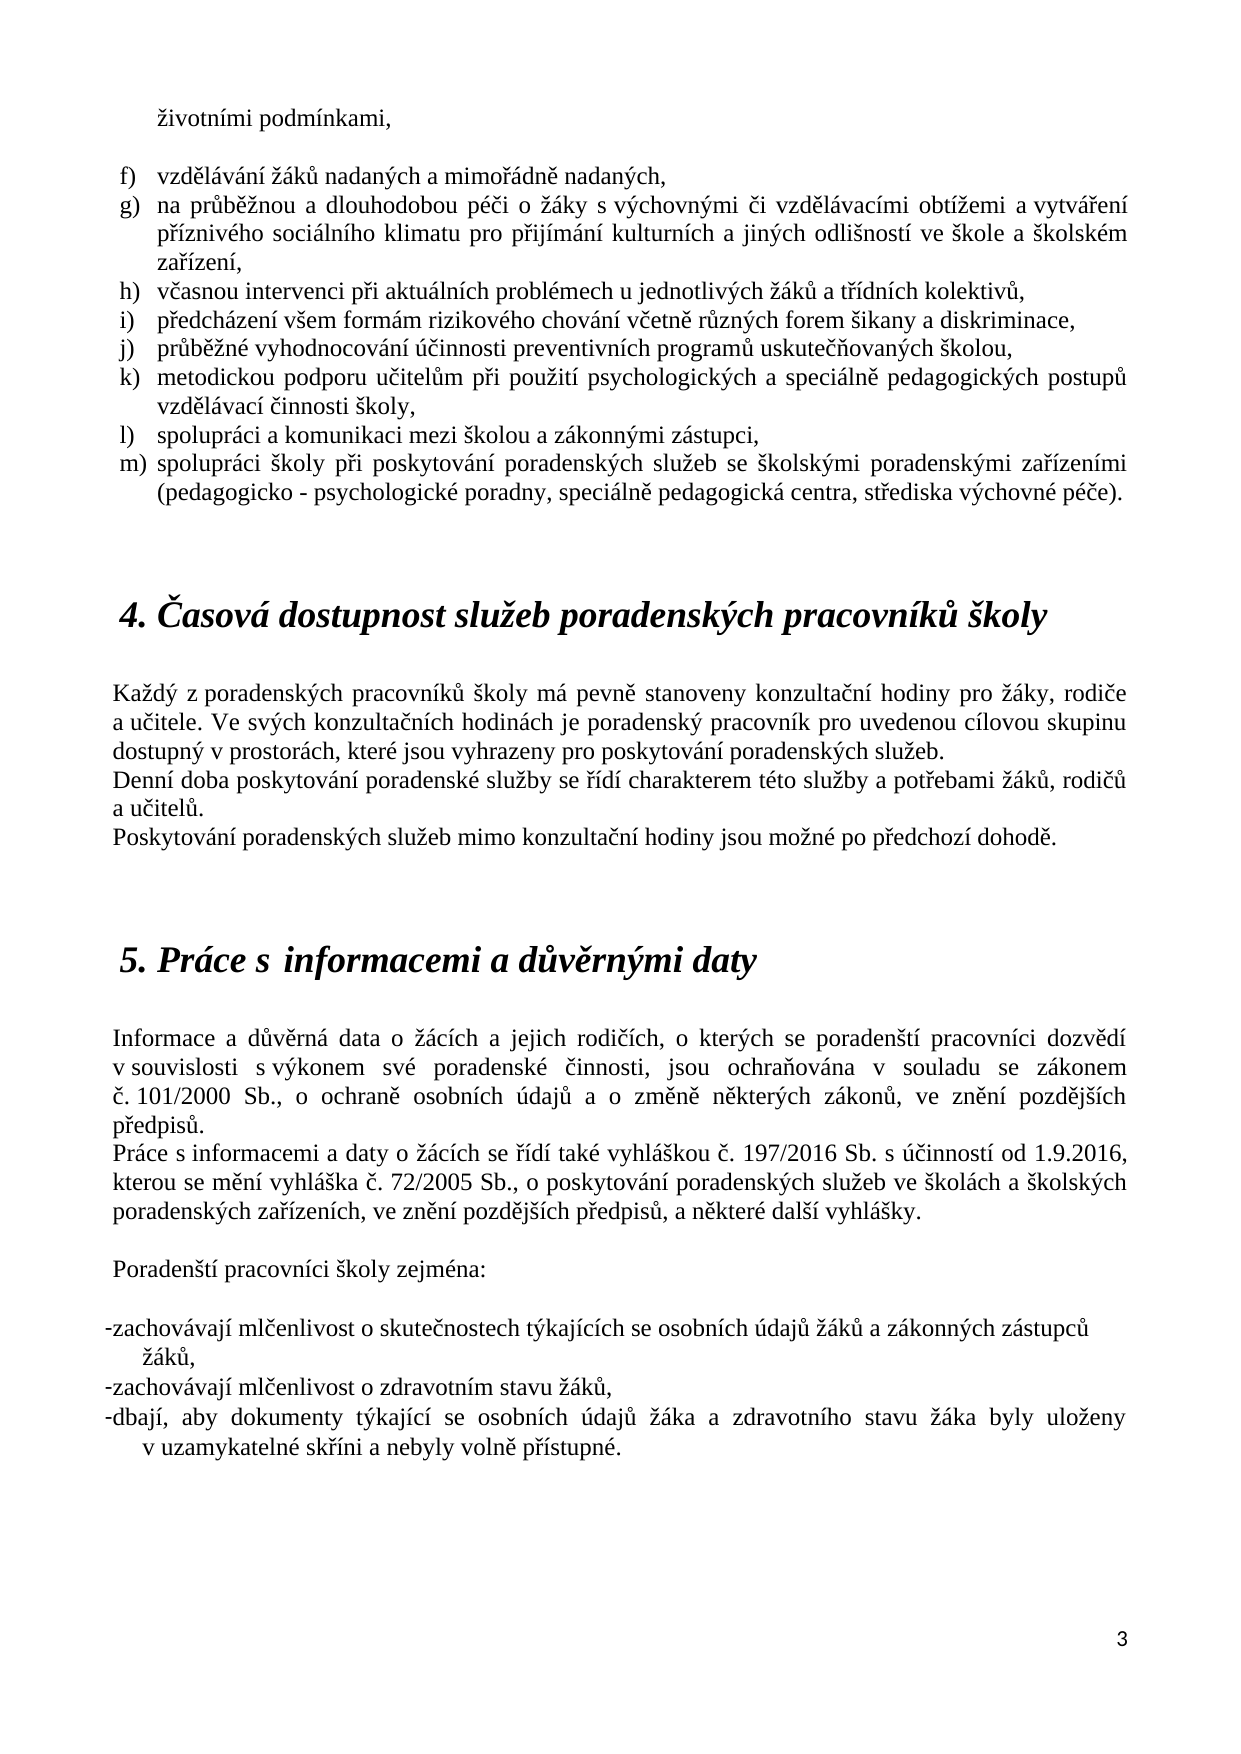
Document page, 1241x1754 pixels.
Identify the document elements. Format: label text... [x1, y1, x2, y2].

text Informace a důvěrná data o žácích a jejich rodičích, o kterých se poradenští pracovníci dozvědí v souvislosti s výkonem své poradenské činnosti, jsou ochraňována v souladu se zákonem č. 101/2000 Sb., o ochraně osobních údajů a o změně některých zákonů, ve znění pozdějších předpisů. [112, 1023, 1128, 1138]
list zachovávají mlčenlivost o zdravotním stavu žáků, [104, 1371, 1128, 1402]
list průběžné vyhodnocování účinnosti preventivních programů uskutečňovaných školou, [119, 333, 1128, 362]
list včasnou intervenci při aktuálních problémech u jednotlivých žáků a třídních kolektivů, [119, 276, 1128, 305]
text Poskytování poradenských služeb mimo konzultační hodiny jsou možné po předchozí dohodě. [112, 822, 1128, 851]
text Práce s informacemi a daty o žácích se řídí také vyhláškou č. 197/2016 Sb. s účinností od 1.9.2016, kterou se mění vyhláška č. 72/2005 Sb., o poskytování poradenských služeb ve školách a školských poradenských zařízeních, ve znění pozdějších předpisů, a některé další vyhlášky. [112, 1138, 1128, 1225]
list Časová dostupnost služeb poradenských pracovníků školy [119, 592, 1128, 635]
list předcházení všem formám rizikového chování včetně různých forem šikany a diskriminace, [119, 305, 1128, 333]
text Poradenští pracovníci školy zejména: [112, 1254, 1128, 1283]
list Práce s informacemi a důvěrnými daty [119, 937, 1128, 980]
list spolupráci školy při poskytování poradenských služeb se školskými poradenskými zařízeními (pedagogicko - psychologické poradny, speciálně pedagogická centra, střediska výchovné péče). [119, 448, 1128, 506]
list spolupráci a komunikaci mezi školou a zákonnými zástupci, [119, 420, 1128, 448]
list metodickou podporu učitelům při použití psychologických a speciálně pedagogických postupů vzdělávací činnosti školy, [119, 362, 1128, 420]
list vzdělávání žáků nadaných a mimořádně nadaných, [119, 161, 1128, 190]
list na průběžnou a dlouhodobou péči o žáky s výchovnými či vzdělávacími obtížemi a vytváření příznivého sociálního klimatu pro přijímání kulturních a jiných odlišností ve škole a školském zařízení, [119, 190, 1128, 276]
text Každý z poradenských pracovníků školy má pevně stanoveny konzultační hodiny pro žáky, rodiče a učitele. Ve svých konzultačních hodinách je poradenský pracovník pro uvedenou cílovou skupinu dostupný v prostorách, které jsou vyhrazeny pro poskytování poradenských služeb. [112, 678, 1128, 765]
list dbají, aby dokumenty týkající se osobních údajů žáka a zdravotního stavu žáka byly uloženy v uzamykatelné skříni a nebyly volně přístupné. [104, 1402, 1128, 1461]
text Denní doba poskytování poradenské služby se řídí charakterem této služby a potřebami žáků, rodičů a učitelů. [112, 765, 1128, 822]
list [119, 103, 1128, 132]
list zachovávají mlčenlivost o skutečnostech týkajících se osobních údajů žáků a zákonných zástupců žáků, [104, 1312, 1128, 1371]
